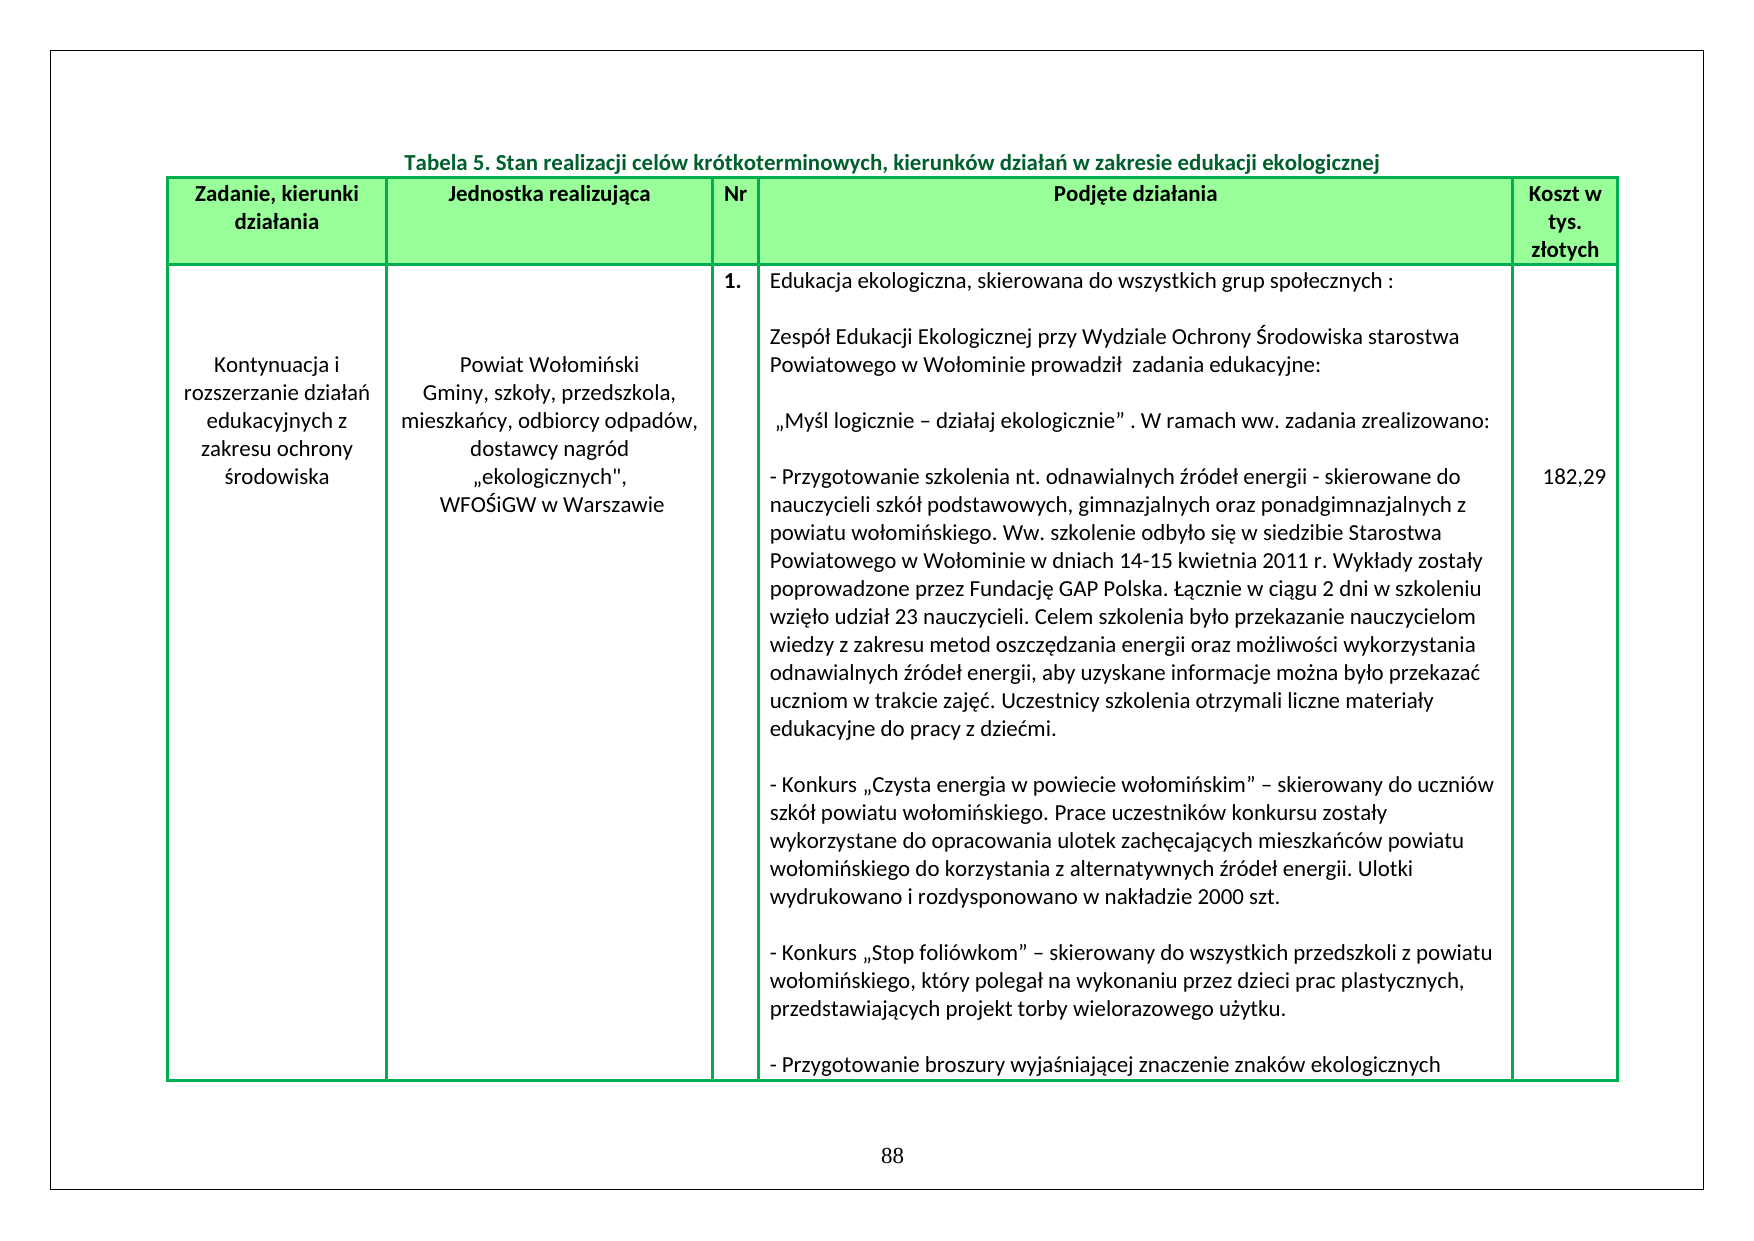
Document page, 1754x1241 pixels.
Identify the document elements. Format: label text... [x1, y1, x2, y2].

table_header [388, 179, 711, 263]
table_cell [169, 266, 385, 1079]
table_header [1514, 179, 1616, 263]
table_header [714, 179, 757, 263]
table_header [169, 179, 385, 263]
text Tabela 5. Stan realizacji celów krótkoterminowych, kierunków działań w zakresie edukacji ekologicznej [178, 148, 1606, 176]
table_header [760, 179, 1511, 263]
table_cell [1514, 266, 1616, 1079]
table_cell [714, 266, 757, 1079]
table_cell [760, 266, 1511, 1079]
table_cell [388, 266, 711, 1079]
